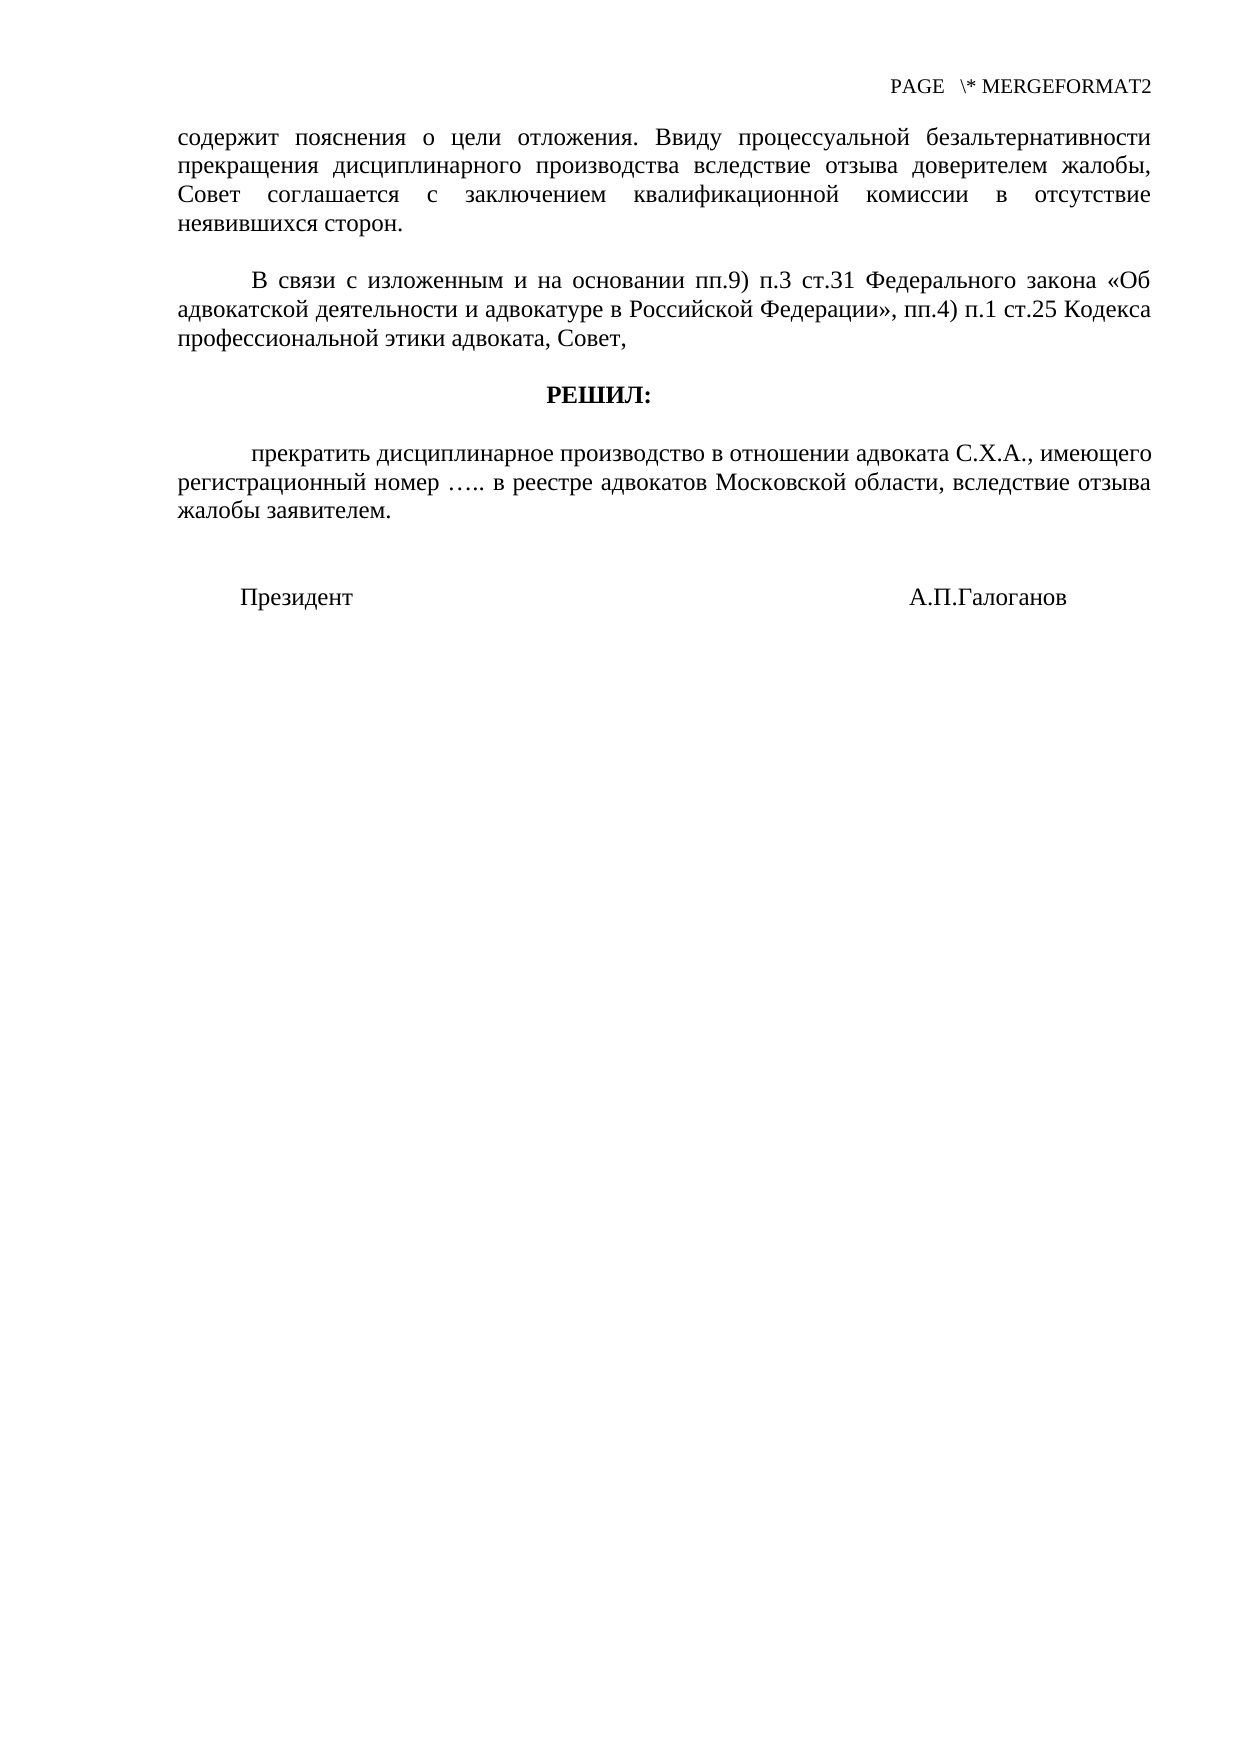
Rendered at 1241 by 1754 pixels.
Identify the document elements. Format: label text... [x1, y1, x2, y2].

text РЕШИЛ: [472, 381, 1152, 409]
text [177, 122, 1152, 237]
text Президент А.П.Галоганов [177, 582, 1152, 611]
text В связи с изложенным и на основании пп.9) п.3 ст.31 Федерального закона «Об адвокатской деятельности и адвокатуре в Российской Федерации», пп.4) п.1 ст.25 Кодекса профессиональной этики адвоката, Совет, [177, 266, 1152, 352]
text прекратить дисциплинарное производство в отношении адвоката С.Х.А., имеющего регистрационный номер ….. в реестре адвокатов Московской области, вследствие отзыва жалобы заявителем. [177, 438, 1152, 524]
